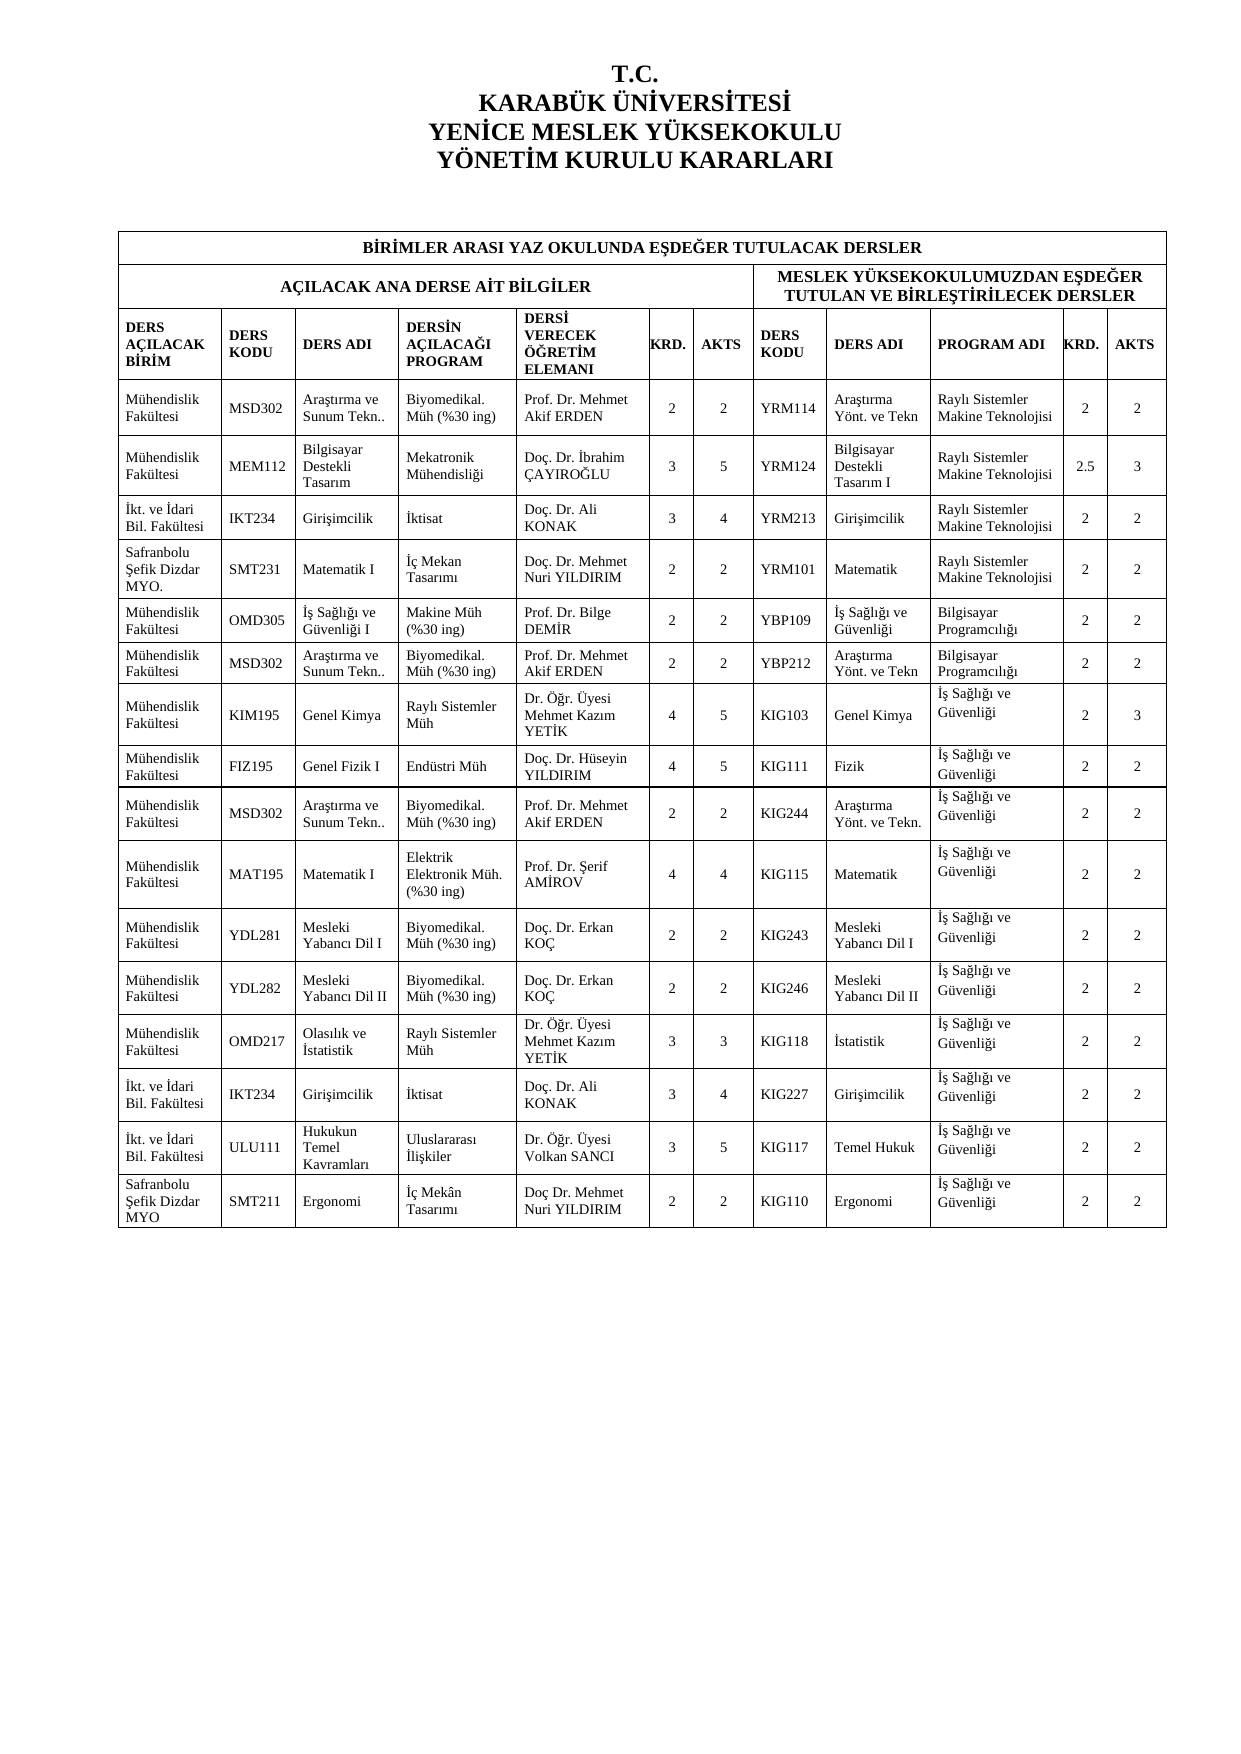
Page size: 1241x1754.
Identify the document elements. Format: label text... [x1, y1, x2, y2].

table_cell Raylı Sistemler Makine Teknolojisi [931, 540, 1063, 598]
table_cell 2 [1108, 746, 1166, 786]
table_cell Matematik I [296, 841, 398, 908]
table_cell Raylı Sistemler Makine Teknolojisi [931, 380, 1063, 435]
table_cell KRD. [1064, 309, 1107, 379]
table_cell 3 [650, 1122, 693, 1174]
table_cell 2 [1064, 540, 1107, 598]
table_cell Bilgisayar Programcılığı [931, 643, 1063, 683]
table_cell Prof. Dr. Bilge DEMİR [517, 599, 649, 642]
table_cell 4 [650, 746, 693, 786]
table_cell Genel Fizik I [296, 746, 398, 786]
table_cell Raylı Sistemler Makine Teknolojisi [931, 496, 1063, 539]
table_cell KIG243 [754, 909, 826, 961]
table_cell 3 [694, 1015, 753, 1067]
table_cell 2 [1108, 540, 1166, 598]
table_cell DERS ADI [827, 309, 930, 379]
table_cell Biyomedikal. Müh (%30 ing) [399, 909, 516, 961]
table_cell KIG110 [754, 1175, 826, 1227]
table_cell Ergonomi [827, 1175, 930, 1227]
table_cell Doç. Dr. Ali KONAK [517, 1069, 649, 1121]
table_cell Doç. Dr. İbrahim ÇAYIROĞLU [517, 436, 649, 495]
table_cell İstatistik [827, 1015, 930, 1067]
table_cell AKTS [1108, 309, 1166, 379]
table_cell KIG118 [754, 1015, 826, 1067]
table_cell Doç. Dr. Hüseyin YILDIRIM [517, 746, 649, 786]
table_cell Bilgisayar Destekli Tasarım [296, 436, 398, 495]
table_cell 3 [650, 1015, 693, 1067]
table_cell MSD302 [222, 788, 295, 839]
table_cell KIG103 [754, 684, 826, 745]
table_cell İkt. ve İdari Bil. Fakültesi [119, 1122, 221, 1174]
table_cell 5 [694, 746, 753, 786]
table_cell SMT211 [222, 1175, 295, 1227]
table_cell İş Sağlığı ve Güvenliği [931, 746, 1063, 786]
table_cell 2 [1064, 380, 1107, 435]
table_cell 2 [1108, 909, 1166, 961]
table_cell 2 [1108, 841, 1166, 908]
table_cell Girişimcilik [827, 1069, 930, 1121]
table_cell İş Sağlığı ve Güvenliği [931, 1122, 1063, 1174]
table_cell 3 [650, 496, 693, 539]
table_cell DERS KODU [222, 309, 295, 379]
table_cell İş Sağlığı ve Güvenliği [931, 841, 1063, 908]
table_cell İkt. ve İdari Bil. Fakültesi [119, 496, 221, 539]
table_cell Mesleki Yabancı Dil II [827, 962, 930, 1014]
table_cell 2 [1108, 1175, 1166, 1227]
table_cell 2 [650, 788, 693, 839]
table_cell Mühendislik Fakültesi [119, 1015, 221, 1067]
table_cell Araştırma ve Sunum Tekn.. [296, 380, 398, 435]
table_cell 2 [694, 1175, 753, 1227]
table_cell 2 [1108, 1122, 1166, 1174]
table_cell 2 [1108, 380, 1166, 435]
table_cell MAT195 [222, 841, 295, 908]
table_cell Prof. Dr. Şerif AMİROV [517, 841, 649, 908]
table_cell Raylı Sistemler Makine Teknolojisi [931, 436, 1063, 495]
table_cell 2 [1064, 599, 1107, 642]
table_cell Araştırma Yönt. ve Tekn [827, 643, 930, 683]
table_cell DERS KODU [754, 309, 826, 379]
table_cell Prof. Dr. Mehmet Akif ERDEN [517, 380, 649, 435]
table_cell Biyomedikal. Müh (%30 ing) [399, 380, 516, 435]
table_cell DERS ADI [296, 309, 398, 379]
table_cell 2 [1108, 1069, 1166, 1121]
table_cell YBP212 [754, 643, 826, 683]
table_cell Biyomedikal. Müh (%30 ing) [399, 643, 516, 683]
table_cell 3 [1108, 684, 1166, 745]
table_cell 5 [694, 436, 753, 495]
table_header BİRİMLER ARASI YAZ OKULUNDA EŞDEĞER TUTULACAK DERSLER [119, 232, 1166, 264]
table_cell YDL281 [222, 909, 295, 961]
table_cell MESLEK YÜKSEKOKULUMUZDAN EŞDEĞER TUTULAN VE BİRLEŞTİRİLECEK DERSLER [754, 265, 1166, 307]
table_cell İş Sağlığı ve Güvenliği [931, 909, 1063, 961]
table_cell 3 [650, 436, 693, 495]
table_cell 2 [1064, 1015, 1107, 1067]
table_cell OMD217 [222, 1015, 295, 1067]
table_cell 2 [650, 1175, 693, 1227]
table_cell Araştırma ve Sunum Tekn.. [296, 643, 398, 683]
table_cell ULU111 [222, 1122, 295, 1174]
table_cell Matematik [827, 540, 930, 598]
table_cell KIG244 [754, 788, 826, 839]
table_cell İş Sağlığı ve Güvenliği [931, 1175, 1063, 1227]
table_cell Bilgisayar Destekli Tasarım I [827, 436, 930, 495]
table_cell Prof. Dr. Mehmet Akif ERDEN [517, 788, 649, 839]
table_cell Girişimcilik [296, 1069, 398, 1121]
table_cell Mühendislik Fakültesi [119, 909, 221, 961]
table_cell İş Sağlığı ve Güvenliği [827, 599, 930, 642]
table_cell Girişimcilik [827, 496, 930, 539]
table_cell Matematik I [296, 540, 398, 598]
table_cell 2 [1064, 746, 1107, 786]
table_cell Ergonomi [296, 1175, 398, 1227]
table_cell 2 [1108, 643, 1166, 683]
table_cell Mesleki Yabancı Dil II [296, 962, 398, 1014]
table_cell 2 [650, 380, 693, 435]
table_cell KRD. [650, 309, 693, 379]
table_cell KIG117 [754, 1122, 826, 1174]
table_cell KIM195 [222, 684, 295, 745]
table_cell Hukukun Temel Kavramları [296, 1122, 398, 1174]
table_cell YDL282 [222, 962, 295, 1014]
table_cell Mühendislik Fakültesi [119, 962, 221, 1014]
table_cell Doç. Dr. Erkan KOÇ [517, 962, 649, 1014]
table_cell YRM124 [754, 436, 826, 495]
table_cell MSD302 [222, 380, 295, 435]
table_cell PROGRAM ADI [931, 309, 1063, 379]
table_cell Biyomedikal. Müh (%30 ing) [399, 788, 516, 839]
table_cell KIG246 [754, 962, 826, 1014]
table_cell 4 [694, 841, 753, 908]
table_cell MSD302 [222, 643, 295, 683]
table_cell IKT234 [222, 1069, 295, 1121]
table_cell 5 [694, 684, 753, 745]
table_cell 2 [1108, 788, 1166, 839]
table_cell Mühendislik Fakültesi [119, 841, 221, 908]
table_cell İş Sağlığı ve Güvenliği [931, 962, 1063, 1014]
table_cell İç Mekan Tasarımı [399, 540, 516, 598]
table_cell İş Sağlığı ve Güvenliği [931, 788, 1063, 839]
table_cell 2 [650, 599, 693, 642]
table_cell DERSİ VERECEK ÖĞRETİM ELEMANI [517, 309, 649, 379]
table_cell Mekatronik Mühendisliği [399, 436, 516, 495]
table_cell İktisat [399, 1069, 516, 1121]
table_cell 2 [694, 599, 753, 642]
table_cell Uluslararası İlişkiler [399, 1122, 516, 1174]
table_cell SMT231 [222, 540, 295, 598]
table_cell İş Sağlığı ve Güvenliği [931, 1015, 1063, 1067]
table_cell Raylı Sistemler Müh [399, 1015, 516, 1067]
table_cell Doç Dr. Mehmet Nuri YILDIRIM [517, 1175, 649, 1227]
table_cell Mühendislik Fakültesi [119, 436, 221, 495]
table_cell Safranbolu Şefik Dizdar MYO [119, 1175, 221, 1227]
table_cell Mühendislik Fakültesi [119, 788, 221, 839]
table_cell Bilgisayar Programcılığı [931, 599, 1063, 642]
table_cell 4 [650, 684, 693, 745]
table_cell İç Mekân Tasarımı [399, 1175, 516, 1227]
table_cell 4 [650, 841, 693, 908]
table_cell İktisat [399, 496, 516, 539]
table_cell Fizik [827, 746, 930, 786]
table_cell 2 [1064, 684, 1107, 745]
table_cell Mesleki Yabancı Dil I [827, 909, 930, 961]
table_cell MEM112 [222, 436, 295, 495]
table_cell Biyomedikal. Müh (%30 ing) [399, 962, 516, 1014]
table_cell 2 [650, 962, 693, 1014]
table_cell AÇILACAK ANA DERSE AİT BİLGİLER [119, 265, 753, 307]
table_cell 2 [1064, 1069, 1107, 1121]
table_cell Genel Kimya [296, 684, 398, 745]
table_cell 3 [1108, 436, 1166, 495]
table_cell KIG115 [754, 841, 826, 908]
table_cell 2 [1064, 841, 1107, 908]
table_cell FIZ195 [222, 746, 295, 786]
table_cell Temel Hukuk [827, 1122, 930, 1174]
table_cell Genel Kimya [827, 684, 930, 745]
table_cell 2 [1064, 496, 1107, 539]
table_cell Doç. Dr. Mehmet Nuri YILDIRIM [517, 540, 649, 598]
table_cell 2 [1108, 599, 1166, 642]
table_cell 2 [694, 540, 753, 598]
table_cell 2 [694, 643, 753, 683]
table_cell KIG227 [754, 1069, 826, 1121]
table_cell DERSİN AÇILACAĞI PROGRAM [399, 309, 516, 379]
table_cell Raylı Sistemler Müh [399, 684, 516, 745]
table_cell 2 [694, 380, 753, 435]
table_cell 2 [694, 788, 753, 839]
table_cell Makine Müh (%30 ing) [399, 599, 516, 642]
table_cell 3 [650, 1069, 693, 1121]
table_cell İş Sağlığı ve Güvenliği I [296, 599, 398, 642]
table_cell Safranbolu Şefik Dizdar MYO. [119, 540, 221, 598]
table_cell Araştırma Yönt. ve Tekn. [827, 788, 930, 839]
table_cell Araştırma Yönt. ve Tekn [827, 380, 930, 435]
table_cell 2 [1064, 788, 1107, 839]
table_cell Doç. Dr. Ali KONAK [517, 496, 649, 539]
table_cell YRM213 [754, 496, 826, 539]
table_cell 2 [1064, 909, 1107, 961]
table_cell Mühendislik Fakültesi [119, 684, 221, 745]
table_cell IKT234 [222, 496, 295, 539]
table_cell Mühendislik Fakültesi [119, 746, 221, 786]
table_cell Dr. Öğr. Üyesi Volkan SANCI [517, 1122, 649, 1174]
table_cell 2 [1064, 1122, 1107, 1174]
table_cell Olasılık ve İstatistik [296, 1015, 398, 1067]
table_cell 2 [694, 909, 753, 961]
table_cell 2 [1064, 643, 1107, 683]
table_cell Mühendislik Fakültesi [119, 643, 221, 683]
table_cell KIG111 [754, 746, 826, 786]
table_cell 2 [1108, 496, 1166, 539]
table_cell 2 [1064, 962, 1107, 1014]
table_cell AKTS [694, 309, 753, 379]
table_cell 2 [650, 643, 693, 683]
table_cell Mühendislik Fakültesi [119, 599, 221, 642]
table_cell Endüstri Müh [399, 746, 516, 786]
table_cell Doç. Dr. Erkan KOÇ [517, 909, 649, 961]
table_cell Matematik [827, 841, 930, 908]
table_cell İş Sağlığı ve Güvenliği [931, 684, 1063, 745]
table_cell 2 [694, 962, 753, 1014]
table_cell YRM101 [754, 540, 826, 598]
table_cell Dr. Öğr. Üyesi Mehmet Kazım YETİK [517, 1015, 649, 1067]
table_cell Girişimcilik [296, 496, 398, 539]
table_cell OMD305 [222, 599, 295, 642]
table_cell 2 [650, 540, 693, 598]
table_cell 5 [694, 1122, 753, 1174]
table_cell Mühendislik Fakültesi [119, 380, 221, 435]
table_cell 4 [694, 496, 753, 539]
table_cell İkt. ve İdari Bil. Fakültesi [119, 1069, 221, 1121]
table_cell 2 [650, 909, 693, 961]
table_cell Araştırma ve Sunum Tekn.. [296, 788, 398, 839]
table_cell YBP109 [754, 599, 826, 642]
table_cell Dr. Öğr. Üyesi Mehmet Kazım YETİK [517, 684, 649, 745]
table_cell Prof. Dr. Mehmet Akif ERDEN [517, 643, 649, 683]
table_cell 4 [694, 1069, 753, 1121]
table_cell 2 [1108, 962, 1166, 1014]
table_cell Elektrik Elektronik Müh. (%30 ing) [399, 841, 516, 908]
table_cell 2.5 [1064, 436, 1107, 495]
table_cell 2 [1108, 1015, 1166, 1067]
table_cell YRM114 [754, 380, 826, 435]
table_cell İş Sağlığı ve Güvenliği [931, 1069, 1063, 1121]
table_cell 2 [1064, 1175, 1107, 1227]
table_cell DERS AÇILACAK BİRİM [119, 309, 221, 379]
table_cell Mesleki Yabancı Dil I [296, 909, 398, 961]
